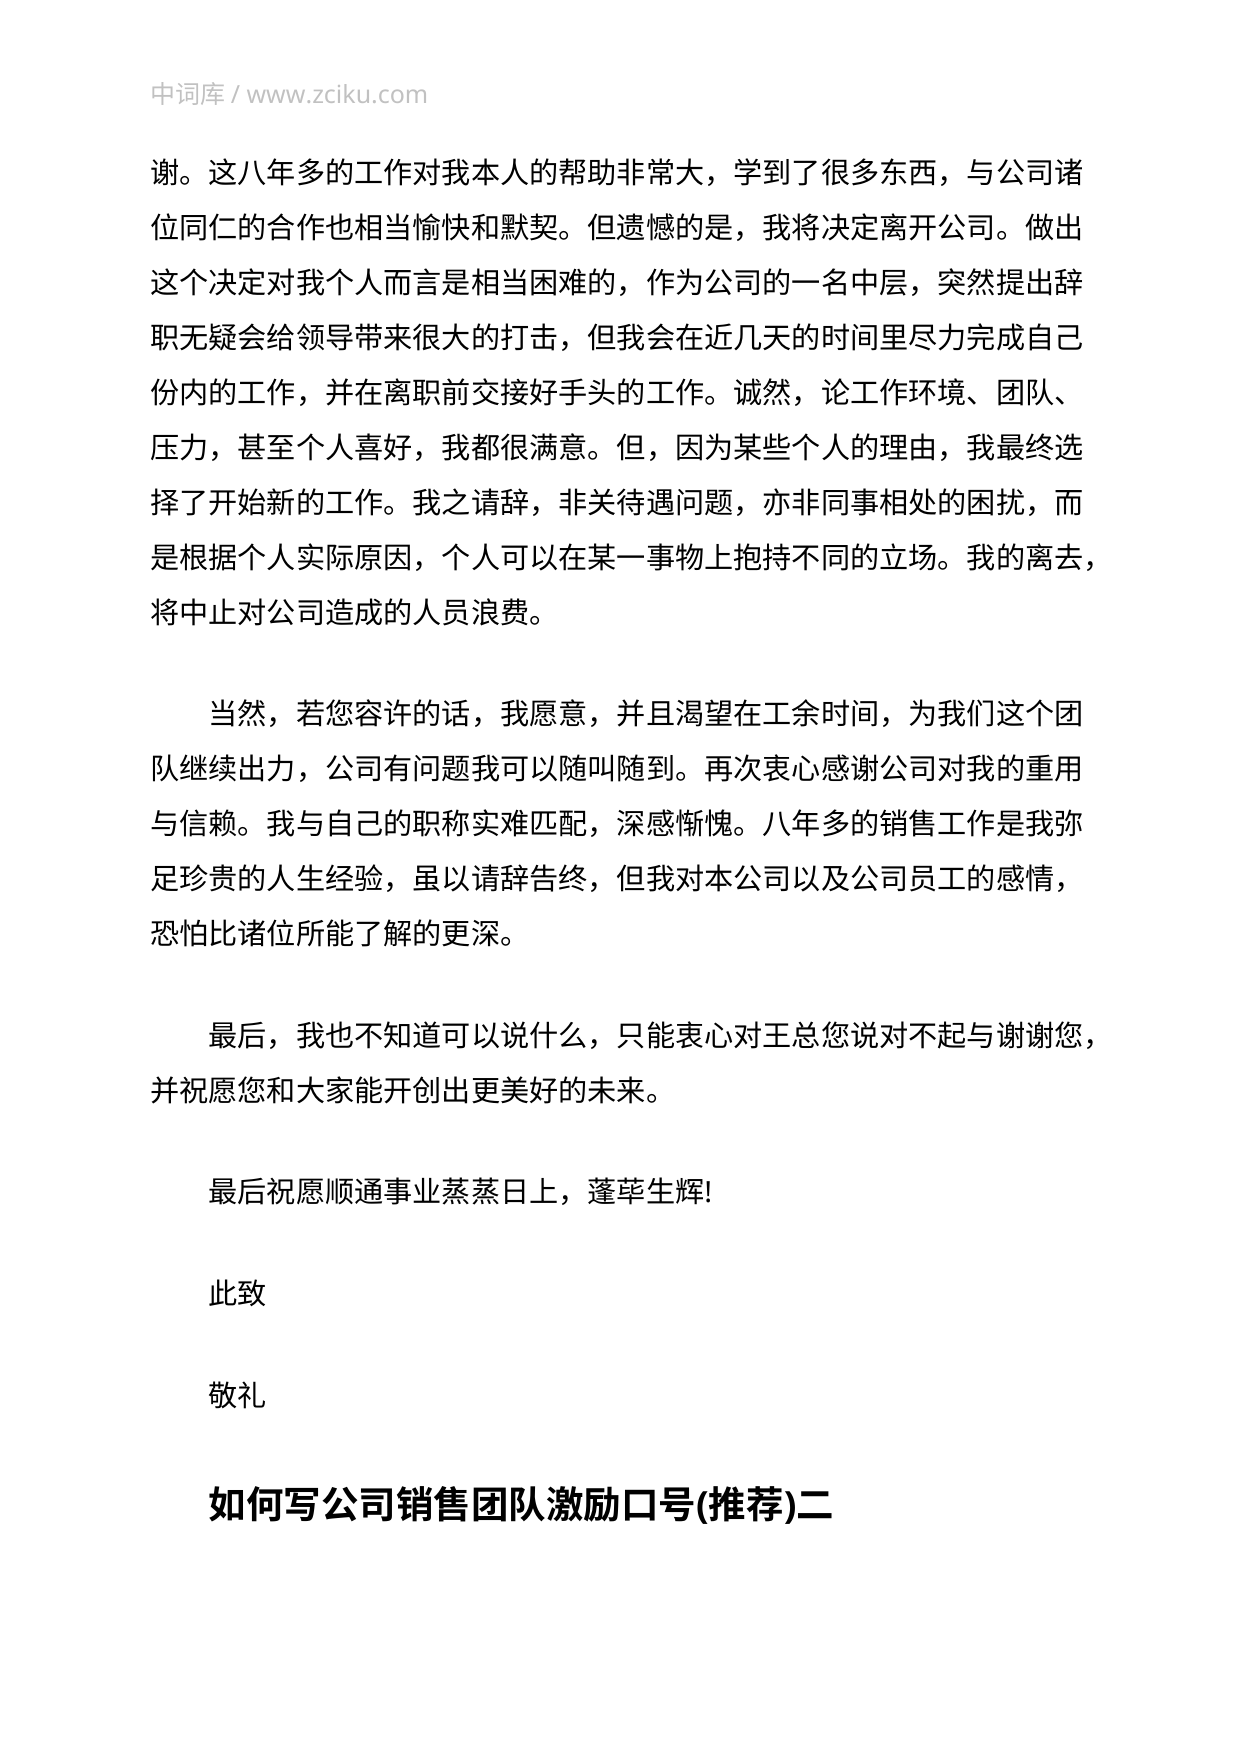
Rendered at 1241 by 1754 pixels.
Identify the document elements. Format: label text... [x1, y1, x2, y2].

text 最后，我也不知道可以说什么，只能衷心对王总您说对不起与谢谢您，并祝愿您和大家能开创出更美好的未来。 [150, 1012, 1090, 1109]
text 如何写公司销售团队激励口号(推荐)二 [150, 1474, 1090, 1529]
text 此致 [150, 1271, 1090, 1313]
text 敬礼 [150, 1373, 1090, 1415]
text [150, 150, 1090, 631]
text 最后祝愿顺通事业蒸蒸日上，蓬荜生辉! [150, 1169, 1090, 1211]
text 当然，若您容许的话，我愿意，并且渴望在工余时间，为我们这个团队继续出力，公司有问题我可以随叫随到。再次衷心感谢公司对我的重用与信赖。我与自己的职称实难匹配，深感惭愧。八年多的销售工作是我弥足珍贵的人生经验，虽以请辞告终，但我对本公司以及公司员工的感情，恐怕比诸位所能了解的更深。 [150, 691, 1090, 953]
